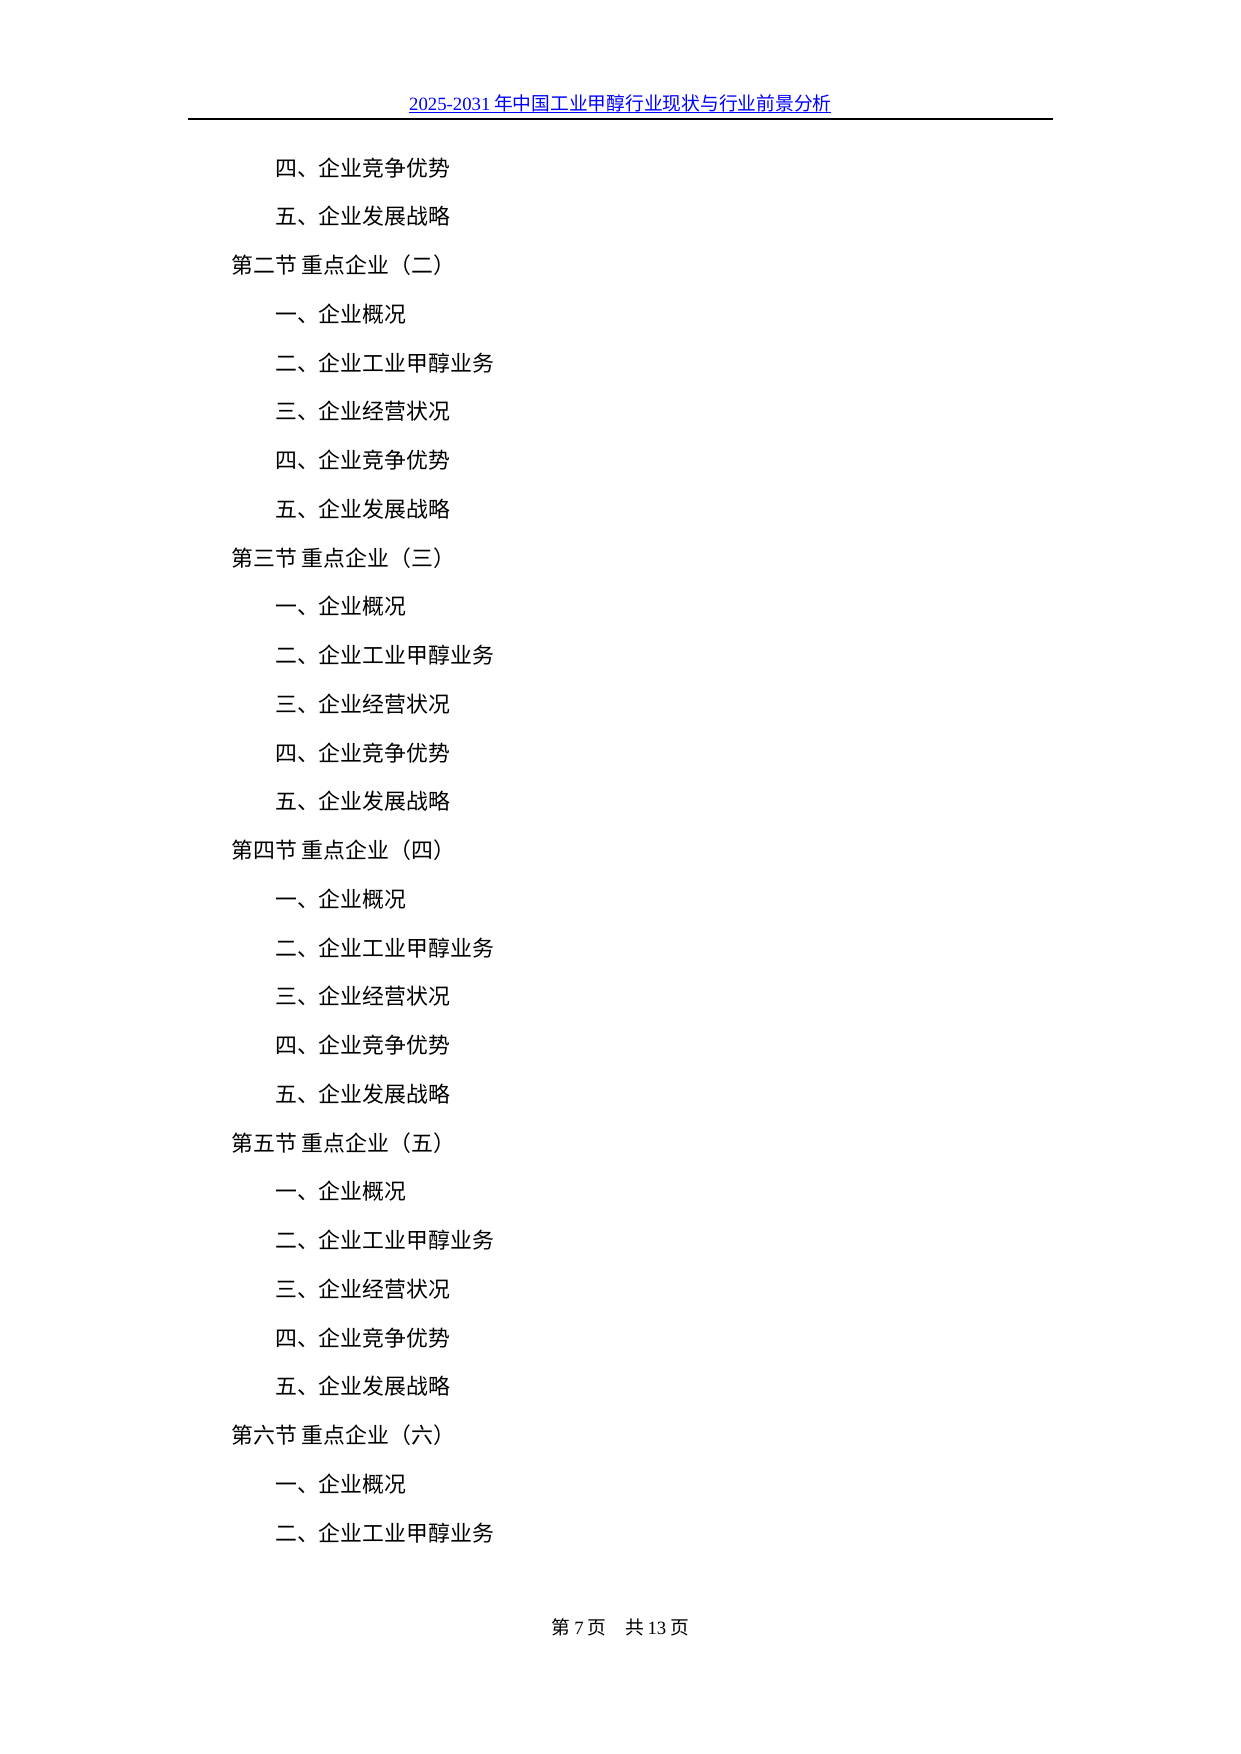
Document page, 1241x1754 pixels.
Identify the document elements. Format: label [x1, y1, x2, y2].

text [187, 150, 1053, 1548]
